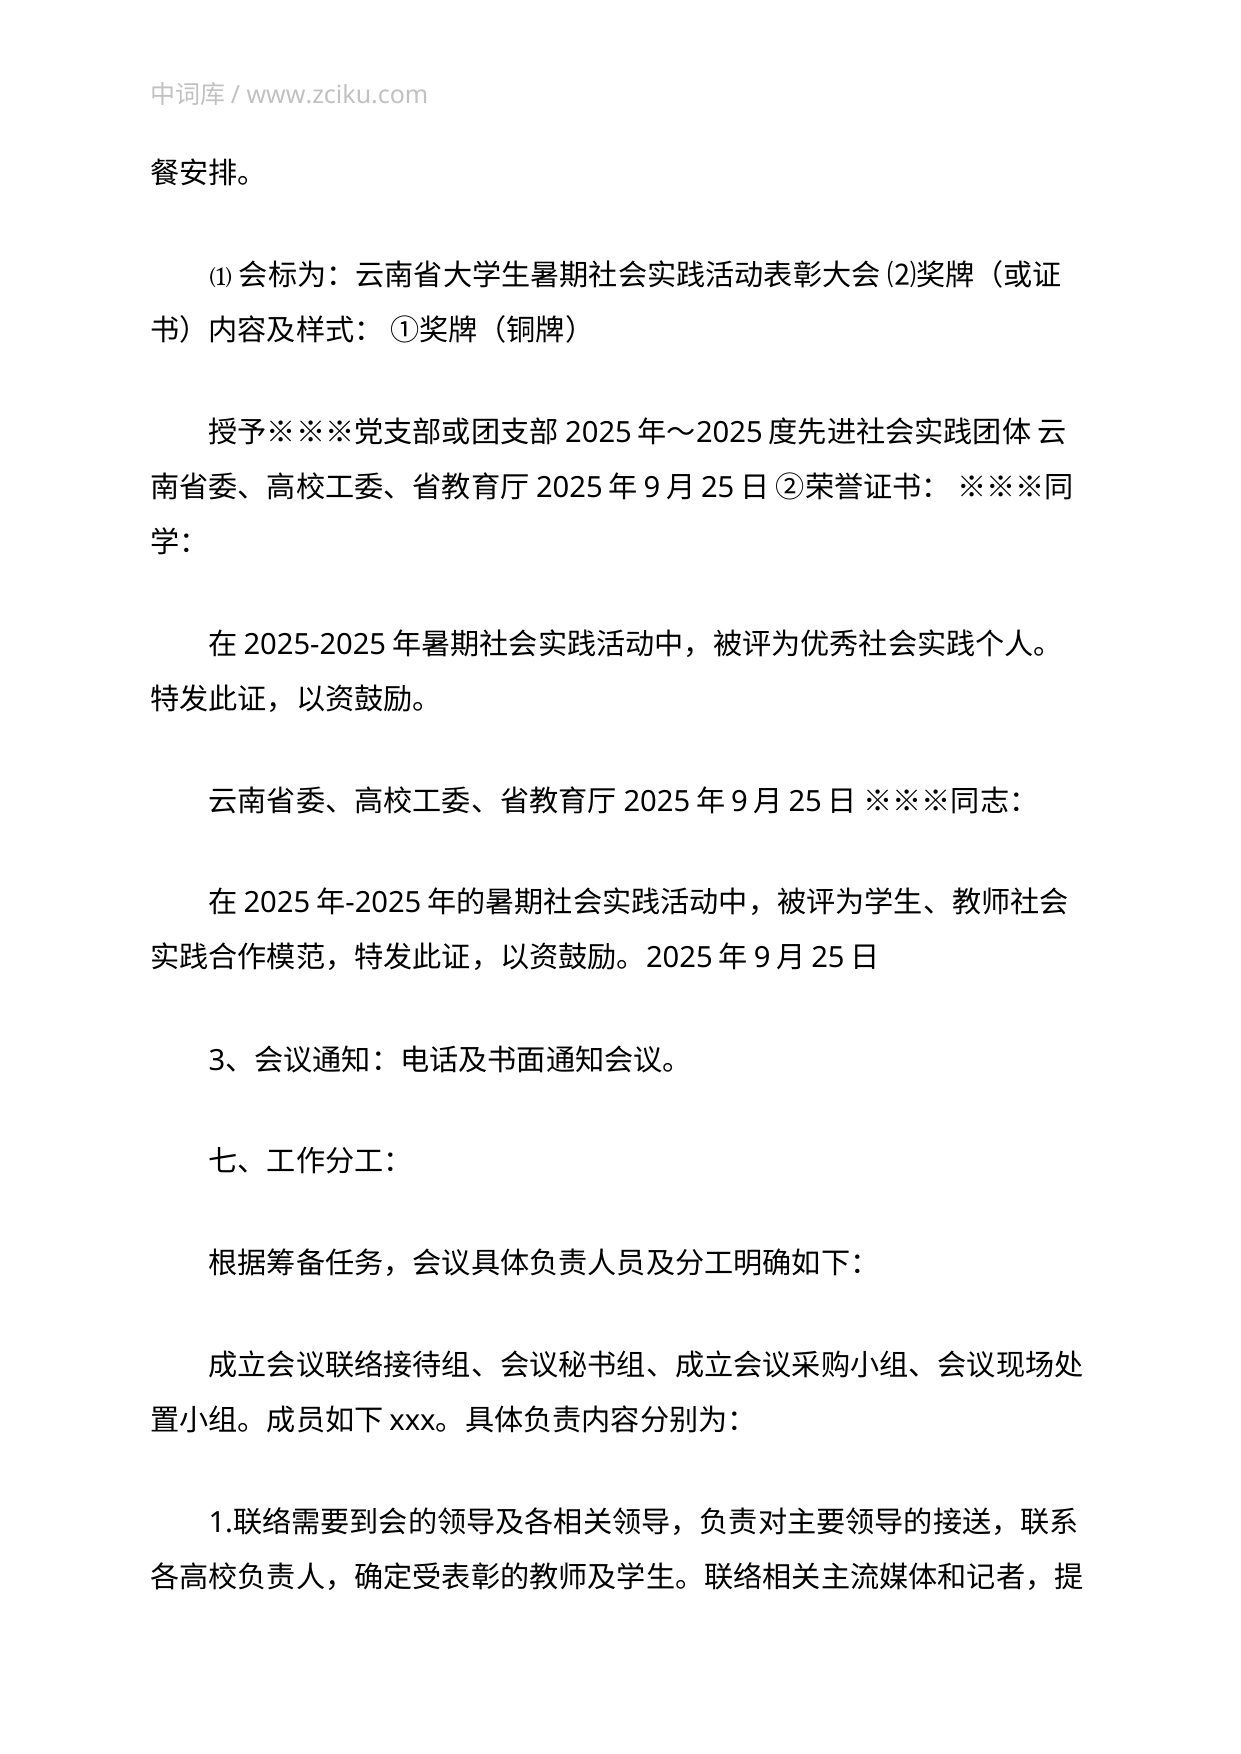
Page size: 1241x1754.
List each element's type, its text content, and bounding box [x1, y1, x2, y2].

text 3、会议通知：电话及书面通知会议。 [150, 1036, 1090, 1078]
text 在2025年-2025年的暑期社会实践活动中，被评为学生、教师社会实践合作模范，特发此证，以资鼓励。2025年9月25日 [150, 879, 1090, 976]
text 成立会议联络接待组、会议秘书组、成立会议采购小组、会议现场处置小组。成员如下xxx。具体负责内容分别为： [150, 1342, 1090, 1439]
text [150, 150, 1090, 192]
text 在2025-2025年暑期社会实践活动中，被评为优秀社会实践个人。特发此证，以资鼓励。 [150, 620, 1090, 718]
text 根据筹备任务，会议具体负责人员及分工明确如下： [150, 1240, 1090, 1282]
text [150, 1498, 1090, 1596]
text 云南省委、高校工委、省教育厅 2025年9月25日 ※※※同志： [150, 777, 1090, 819]
text 授予※※※党支部或团支部 2025年～2025度先进社会实践团体 云南省委、高校工委、省教育厅 2025年9月25日 ②荣誉证书： ※※※同学： [150, 408, 1090, 561]
text ⑴会标为：云南省大学生暑期社会实践活动表彰大会 ⑵奖牌（或证书）内容及样式： ①奖牌（铜牌） [150, 252, 1090, 349]
text 七、工作分工： [150, 1138, 1090, 1180]
